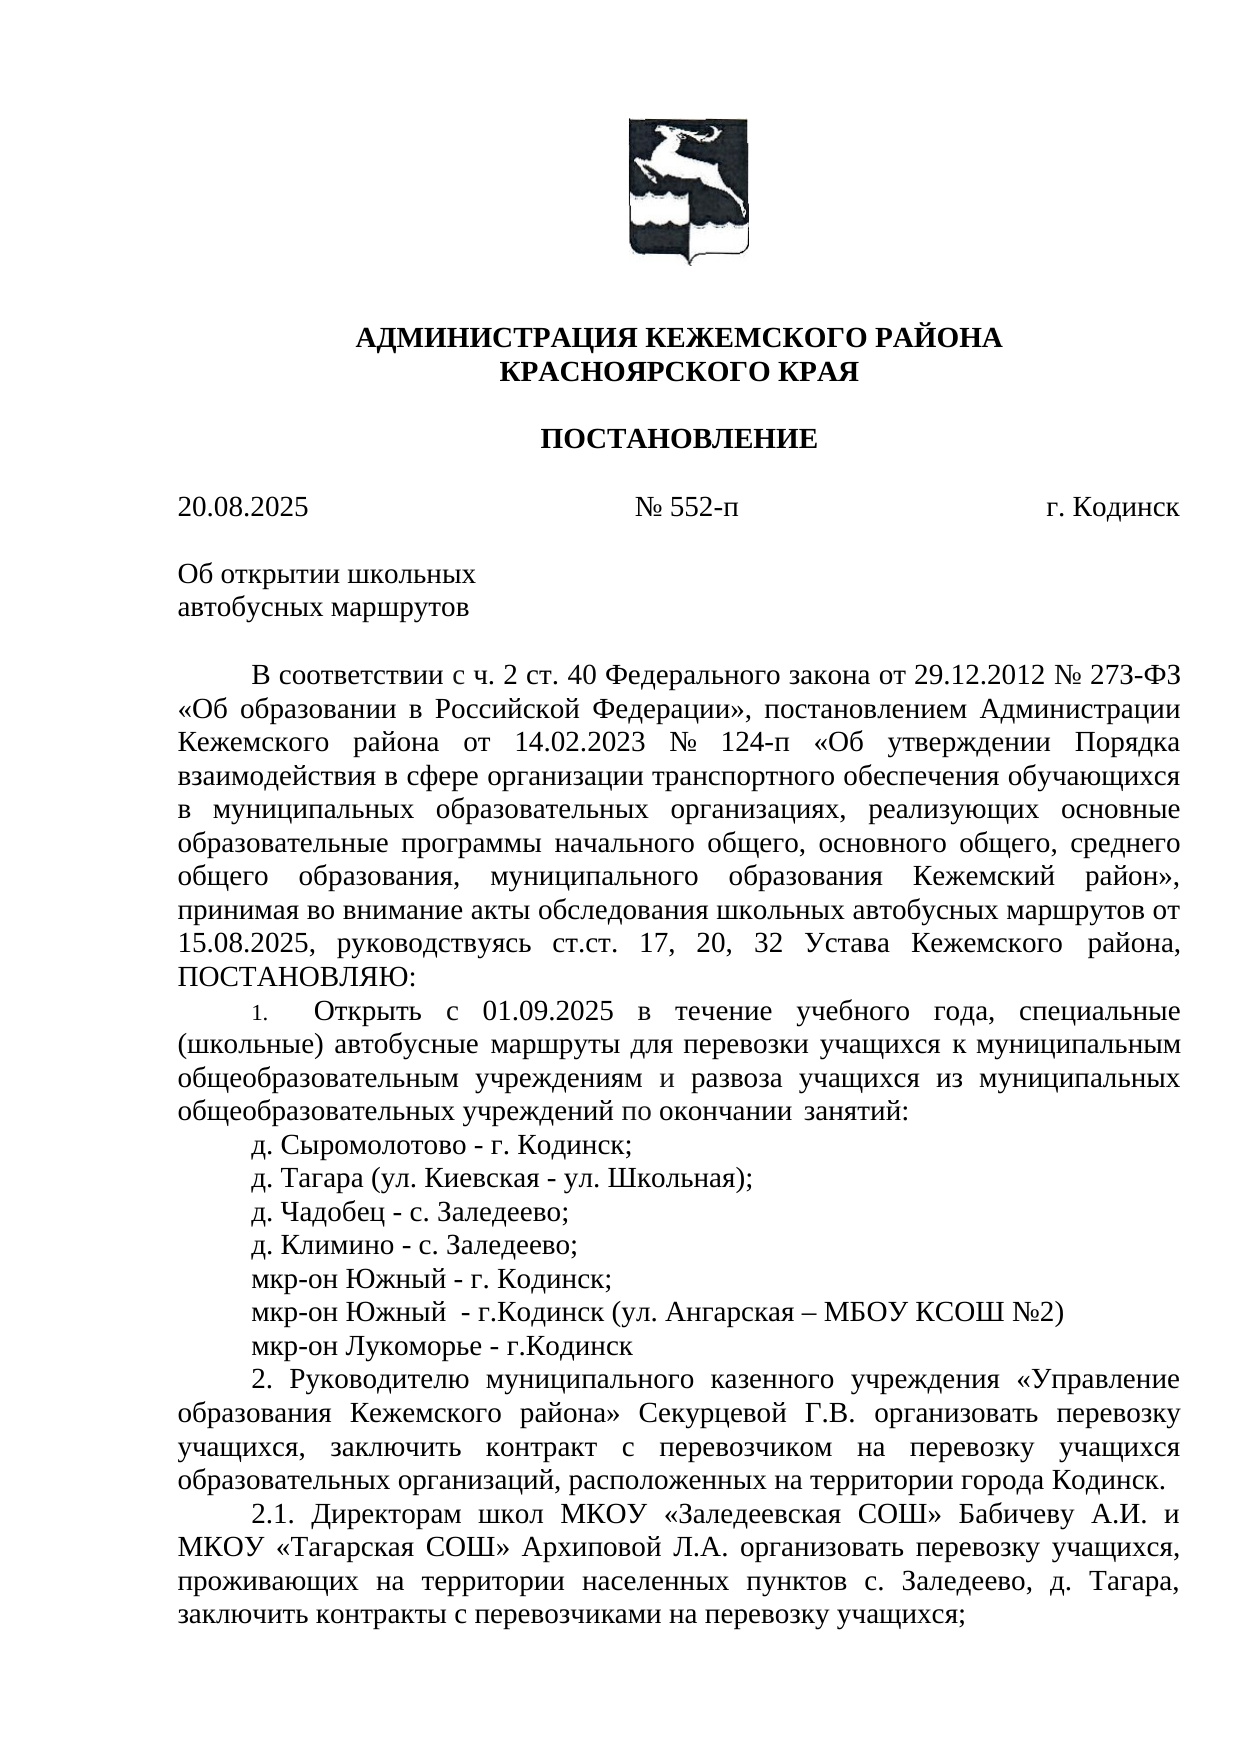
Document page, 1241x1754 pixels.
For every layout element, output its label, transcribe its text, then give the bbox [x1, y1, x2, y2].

text мкр-он Южный - г. Кодинск; [177, 1261, 1181, 1294]
text Об открытии школьных [177, 556, 1181, 589]
list Открыть с 01.09.2025 в течение учебного года, специальные (школьные) автобусные маршруты для перевозки учащихся к муниципальным общеобразовательным учреждениям и развоза учащихся из муниципальных общеобразовательных учреждений по окончании занятий: [177, 993, 1181, 1127]
text мкр-он Южный - г.Кодинск (ул. Ангарская – МБОУ КСОШ №2) [177, 1294, 1181, 1328]
text д. Климино - с. Заледеево; [177, 1227, 1181, 1261]
text мкр-он Лукоморье - г.Кодинск [177, 1328, 1181, 1362]
text 2. Руководителю муниципального казенного учреждения «Управление образования Кежемского района» Секурцевой Г.В. организовать перевозку учащихся, заключить контракт с перевозчиком на перевозку учащихся образовательных организаций, расположенных на территории города Кодинск. [177, 1362, 1181, 1496]
text д. Taгapa (ул. Киевская - ул. Школьная); [177, 1160, 1181, 1194]
text 20.08.2025 № 552-п г. Кодинск [177, 489, 1181, 522]
text 2.1. Директорам школ МКОУ «Заледеевская СОШ» Бабичеву А.И. и МКОУ «Тагарская СОШ» Архиповой Л.А. организовать перевозку учащихся, проживающих на территории населенных пунктов с. Заледеево, д. Тагара, заключить контракты с перевозчиками на перевозку учащихся; [177, 1496, 1181, 1630]
text КРАСНОЯРСКОГО КРАЯ [177, 354, 1181, 387]
text ПОСТАНОВЛЕНИЕ [177, 421, 1181, 454]
subtitle АДМИНИСТРАЦИЯ КЕЖЕМСКОГО РАЙОНА [177, 320, 1181, 354]
picture [628, 118, 749, 266]
text В соответствии с ч. 2 ст. 40 Федерального закона от 29.12.2012 № 27З-ФЗ «Об образовании в Российской Федерации», постановлением Администрации Кежемского района от 14.02.2023 № 124-п «Об утверждении Порядка взаимодействия в сфере организации транспортного обеспечения обучающихся в муниципальных образовательных организациях, реализующих основные образовательные программы начального общего, основного общего, среднего общего образования, муниципального образования Кежемский район», принимая во внимание акты обследования школьных автобусных маршрутов от 15.08.2025, руководствуясь ст.ст. 17, 20, 32 Устава Кежемского района, ПОСТАНОВЛЯЮ: [177, 657, 1181, 993]
text д. Чадобец - с. Заледеево; [177, 1194, 1181, 1227]
text д. Сыромолотово - г. Кодинск; [177, 1127, 1181, 1160]
text автобусных маршрутов [177, 589, 1181, 623]
